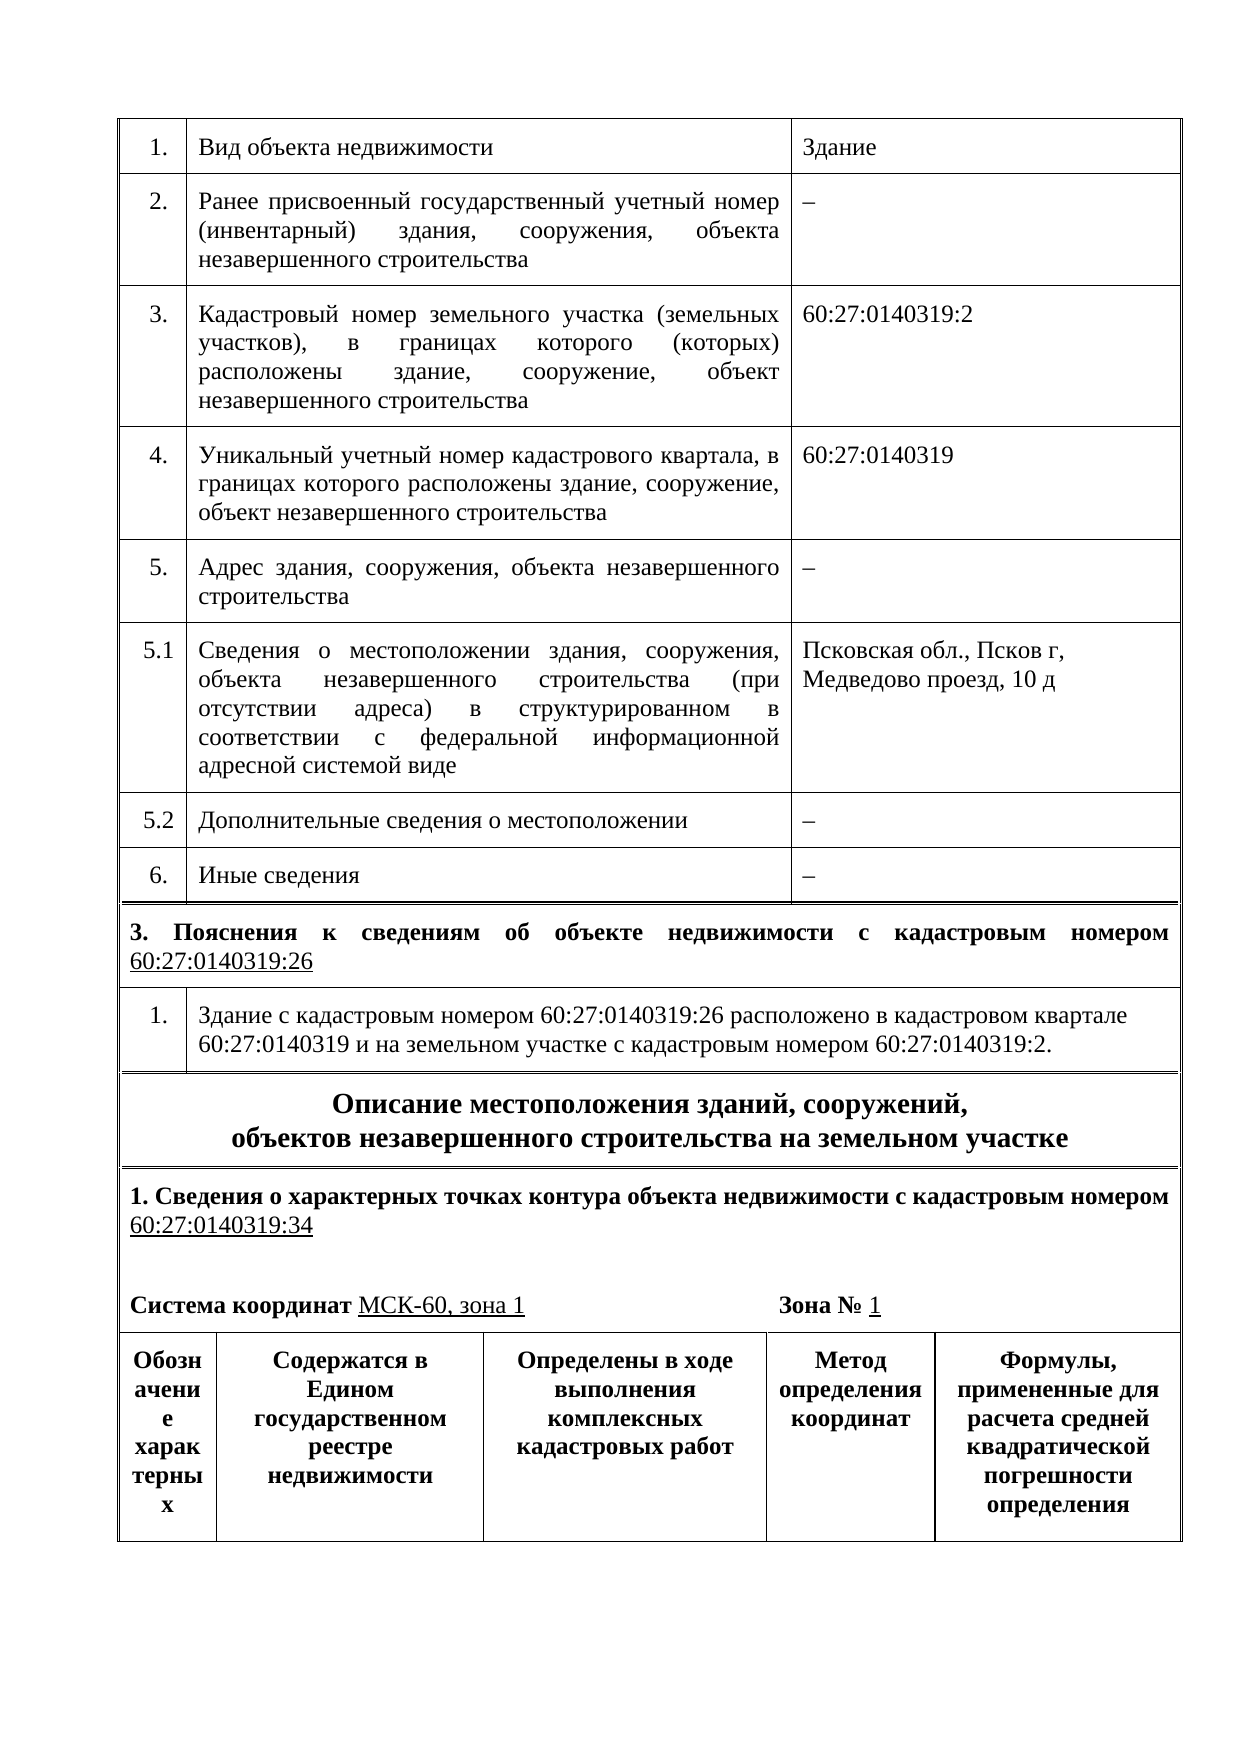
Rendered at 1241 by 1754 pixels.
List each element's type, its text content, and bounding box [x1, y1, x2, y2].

table_cell Здание с кадастровым номером 60:27:0140319:26 расположено в кадастровом квартале 60:27:0140319 и на земельном участке с кадастровым номером 60:27:0140319:2. [187, 988, 1180, 1071]
table_cell 60:27:0140319:2 [792, 286, 1180, 426]
table_cell Адрес здания, сооружения, объекта незавершенного строительства [187, 540, 791, 622]
table_cell 1. [120, 119, 186, 173]
table_cell 1. [120, 988, 186, 1071]
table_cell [120, 1333, 216, 1541]
table_cell – [792, 848, 1180, 901]
table_cell Дополнительные сведения о местоположении [187, 793, 791, 847]
table_cell 5.1 [120, 623, 186, 792]
table_cell Здание [792, 119, 1180, 173]
table_cell Вид объекта недвижимости [187, 119, 791, 173]
table_cell 5.2 [120, 793, 186, 847]
table_cell Содержатся в Едином государственном реестре недвижимости [217, 1333, 483, 1541]
table_cell Система координат МСК-60, зона 1 [120, 1278, 767, 1332]
table_cell Зона № 1 [768, 1278, 1180, 1332]
table_cell 60:27:0140319 [792, 427, 1180, 538]
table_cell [767, 1333, 934, 1541]
table_cell – [792, 540, 1180, 622]
table_cell – [792, 793, 1180, 847]
table_cell Сведения о местоположении здания, сооружения, объекта незавершенного строительства (при отсутствии адреса) в структурированном в соответствии с федеральной информационной адресной системой виде [187, 623, 791, 792]
table_cell 4. [120, 427, 186, 538]
table_cell – [792, 174, 1180, 285]
table_cell 2. [120, 174, 186, 285]
table_cell 3. Пояснения к сведениям об объекте недвижимости с кадастровым номером 60:27:0140319:26 [120, 901, 1180, 987]
table_cell Ранее присвоенный государственный учетный номер (инвентарный) здания, сооружения, объекта незавершенного строительства [187, 174, 791, 285]
table_cell Псковская обл., Псков г, Медведово проезд, 10 д [792, 623, 1180, 792]
table_cell Уникальный учетный номер кадастрового квартала, в границах которого расположены здание, сооружение, объект незавершенного строительства [187, 427, 791, 538]
table_cell Кадастровый номер земельного участка (земельных участков), в границах которого (которых) расположены здание, сооружение, объект незавершенного строительства [187, 286, 791, 426]
table_cell 3. [120, 286, 186, 426]
table_cell Иные сведения [187, 848, 791, 901]
table_cell 1. Сведения о характерных точках контура объекта недвижимости с кадастровым номером 60:27:0140319:34 [120, 1166, 1180, 1277]
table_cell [936, 1333, 1180, 1541]
table_cell 5. [120, 540, 186, 622]
table_cell Описание местоположения зданий, сооружений, объектов незавершенного строительства на земельном участке [120, 1071, 1180, 1166]
table_cell Определены в ходе выполнения комплексных кадастровых работ [484, 1333, 766, 1541]
table_cell 6. [120, 848, 186, 901]
